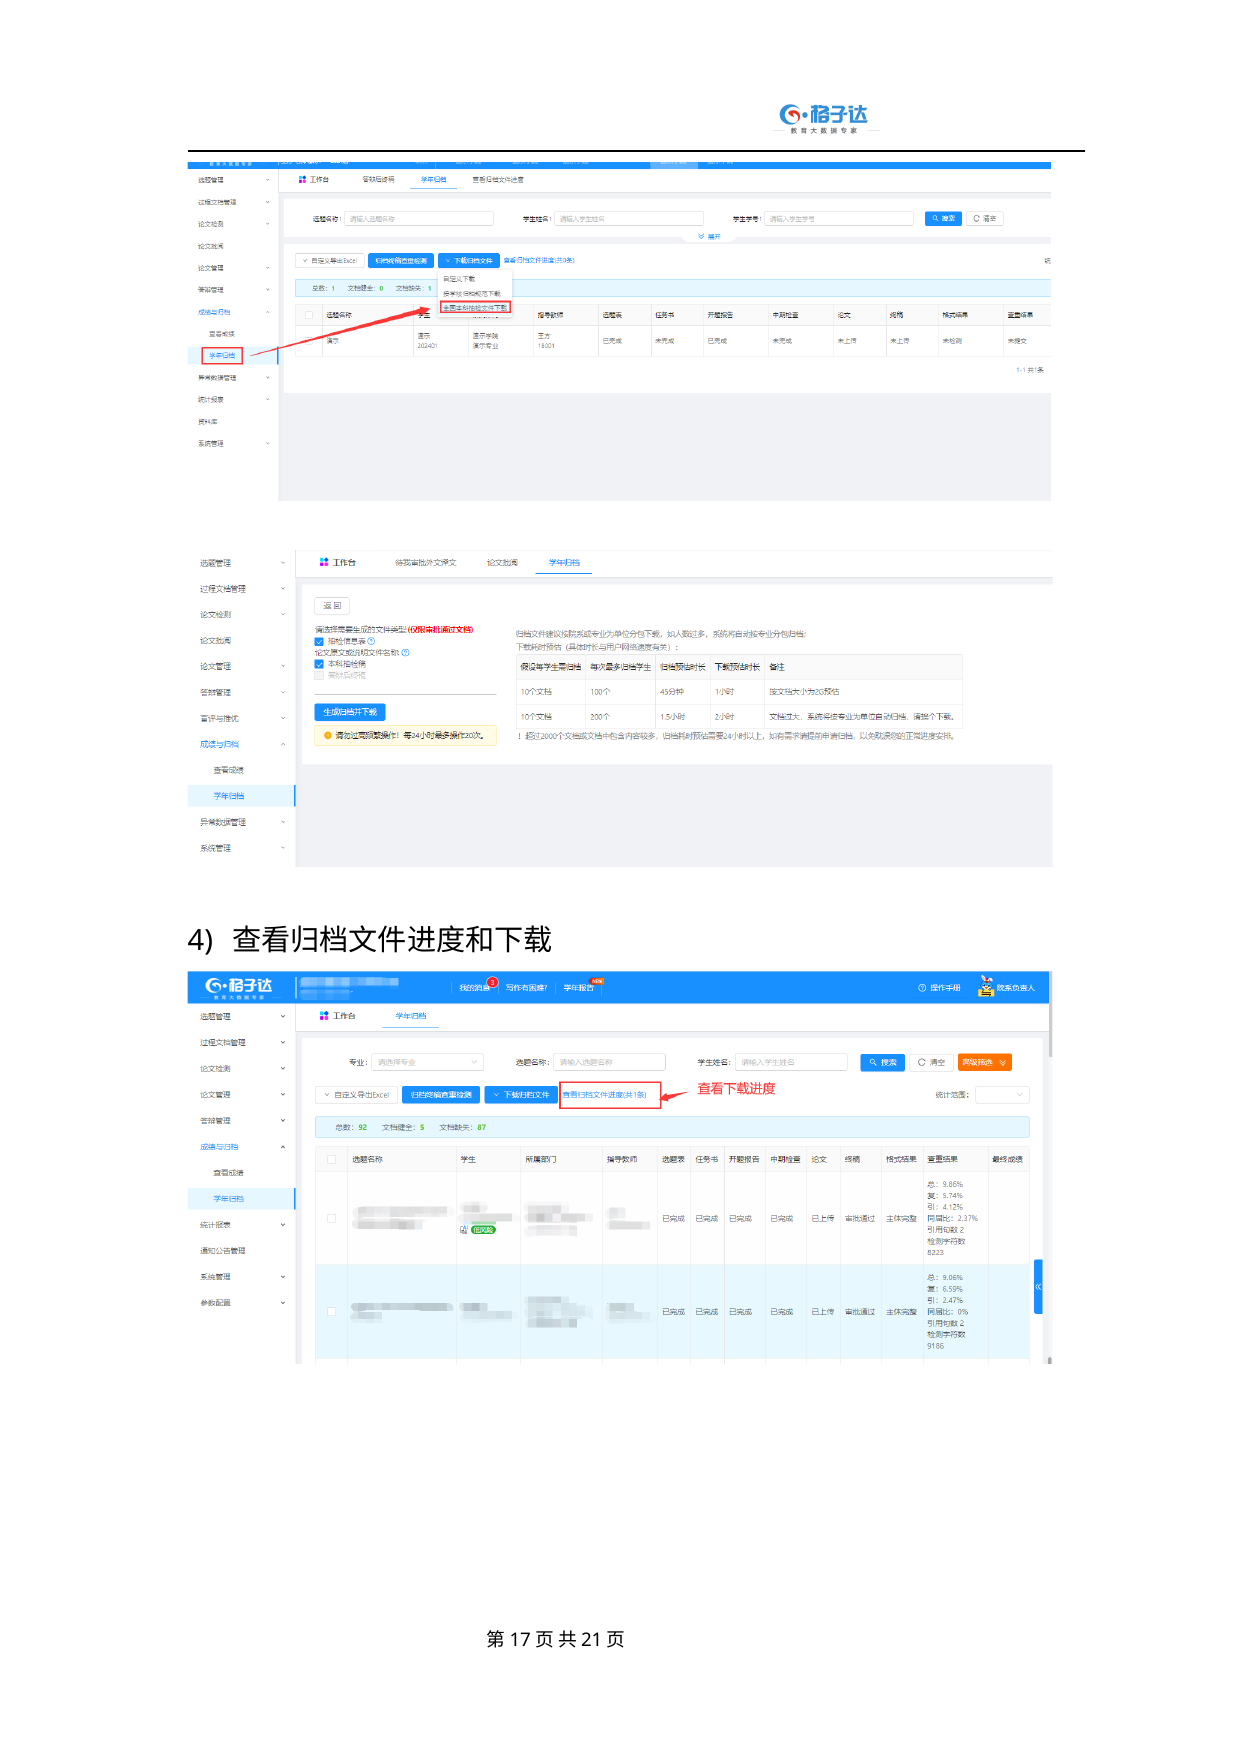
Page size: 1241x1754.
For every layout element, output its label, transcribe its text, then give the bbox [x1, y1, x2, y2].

picture [754, 88, 894, 149]
list 查看归档文件进度和下载 [187, 905, 1085, 970]
picture [187, 970, 1053, 1364]
picture [187, 550, 1053, 867]
picture [187, 162, 1051, 501]
